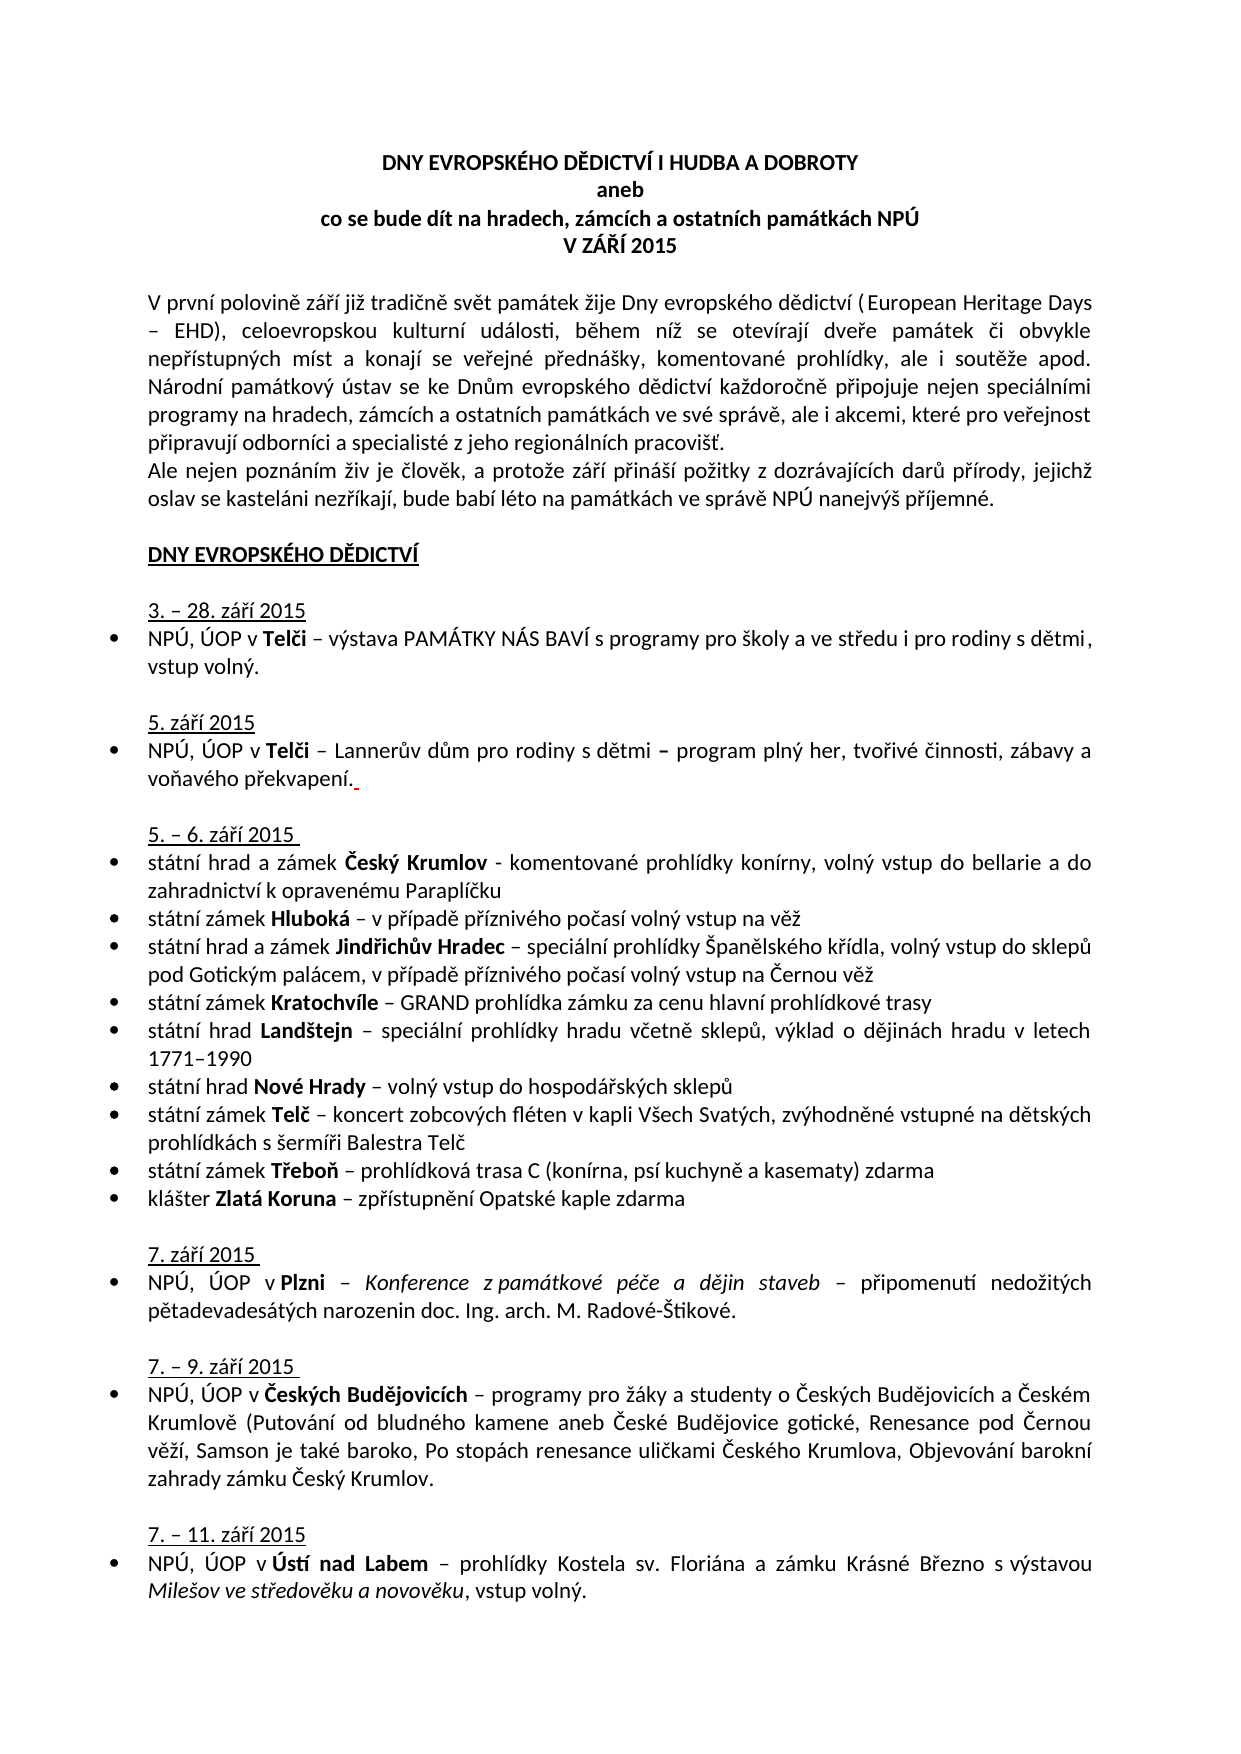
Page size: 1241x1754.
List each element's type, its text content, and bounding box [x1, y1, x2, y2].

list NPÚ, ÚOP v Plzni – Konference z památkové péče a dějin staveb – připomenutí nedožitých pětadevadesátých narozenin doc. Ing. arch. M. Radové-Štikové. [110, 1268, 1093, 1324]
list NPÚ, ÚOP v Českých Budějovicích – programy pro žáky a studenty o Českých Budějovicích a Českém Krumlově (Putování od bludného kamene aneb České Budějovice gotické, Renesance pod Černou věží, Samson je také baroko, Po stopách renesance uličkami Českého Krumlova, Objevování barokní zahrady zámku Český Krumlov. [110, 1381, 1093, 1493]
text 7. – 9. září 2015 [148, 1352, 1093, 1381]
list státní hrad a zámek Jindřichův Hradec – speciální prohlídky Španělského křídla, volný vstup do sklepů pod Gotickým palácem, v případě příznivého počasí volný vstup na Černou věž [110, 932, 1093, 988]
text co se bude dít na hradech, zámcích a ostatních památkách NPÚ [148, 204, 1093, 232]
list státní zámek Hluboká – v případě příznivého počasí volný vstup na věž [110, 904, 1093, 932]
text Ale nejen poznáním živ je člověk, a protože září přináší požitky z dozrávajících darů přírody, jejichž oslav se kasteláni nezříkají, bude babí léto na památkách ve správě NPÚ nanejvýš příjemné. [148, 456, 1093, 512]
list 5. září 2015 [148, 708, 1093, 736]
text DNY EVROPSKÉHO DĚDICTVÍ [148, 540, 1093, 568]
list státní zámek Třeboň – prohlídková trasa C (konírna, psí kuchyně a kasematy) zdarma [110, 1156, 1093, 1184]
list státní hrad a zámek Český Krumlov - komentované prohlídky konírny, volný vstup do bellarie a do zahradnictví k opravenému Paraplíčku [110, 848, 1093, 904]
text V ZÁŘÍ 2015 [148, 232, 1093, 260]
text 7. – 11. září 2015 [148, 1521, 1093, 1549]
text 7. září 2015 [148, 1240, 1093, 1268]
list státní zámek Telč – koncert zobcových fléten v kapli Všech Svatých, zvýhodněné vstupné na dětských prohlídkách s šermíři Balestra Telč [110, 1100, 1093, 1156]
text DNY EVROPSKÉHO DĚDICTVÍ I HUDBA A DOBROTY [148, 148, 1093, 176]
text V první polovině září již tradičně svět památek žije Dny evropského dědictví (European Heritage Days – EHD), celoevropskou kulturní události, během níž se otevírají dveře památek či obvykle nepřístupných míst a konají se veřejné přednášky, komentované prohlídky, ale i soutěže apod. Národní památkový ústav se ke Dnům evropského dědictví každoročně připojuje nejen speciálními programy na hradech, zámcích a ostatních památkách ve své správě, ale i akcemi, které pro veřejnost připravují odborníci a specialisté z jeho regionálních pracovišť. [148, 288, 1093, 456]
list klášter Zlatá Koruna – zpřístupnění Opatské kaple zdarma [110, 1184, 1093, 1212]
list státní hrad Nové Hrady – volný vstup do hospodářských sklepů [110, 1072, 1093, 1100]
list státní zámek Kratochvíle – GRAND prohlídka zámku za cenu hlavní prohlídkové trasy [110, 988, 1093, 1016]
list státní hrad Landštejn – speciální prohlídky hradu včetně sklepů, výklad o dějinách hradu v letech 1771–1990 [110, 1016, 1093, 1072]
text 5. – 6. září 2015 [148, 820, 1093, 848]
text 3. – 28. září 2015 [148, 596, 1093, 624]
list NPÚ, ÚOP v Telči – Lannerův dům pro rodiny s dětmi – program plný her, tvořivé činnosti, zábavy a voňavého překvapení. [110, 736, 1093, 792]
list NPÚ, ÚOP v Ústí nad Labem – prohlídky Kostela sv. Floriána a zámku Krásné Březno s výstavou Milešov ve středověku a novověku, vstup volný. [110, 1549, 1093, 1605]
list NPÚ, ÚOP v Telči – výstava PAMÁTKY NÁS BAVÍ s programy pro školy a ve středu i pro rodiny s dětmi, vstup volný. [110, 624, 1093, 680]
text aneb [148, 176, 1093, 204]
